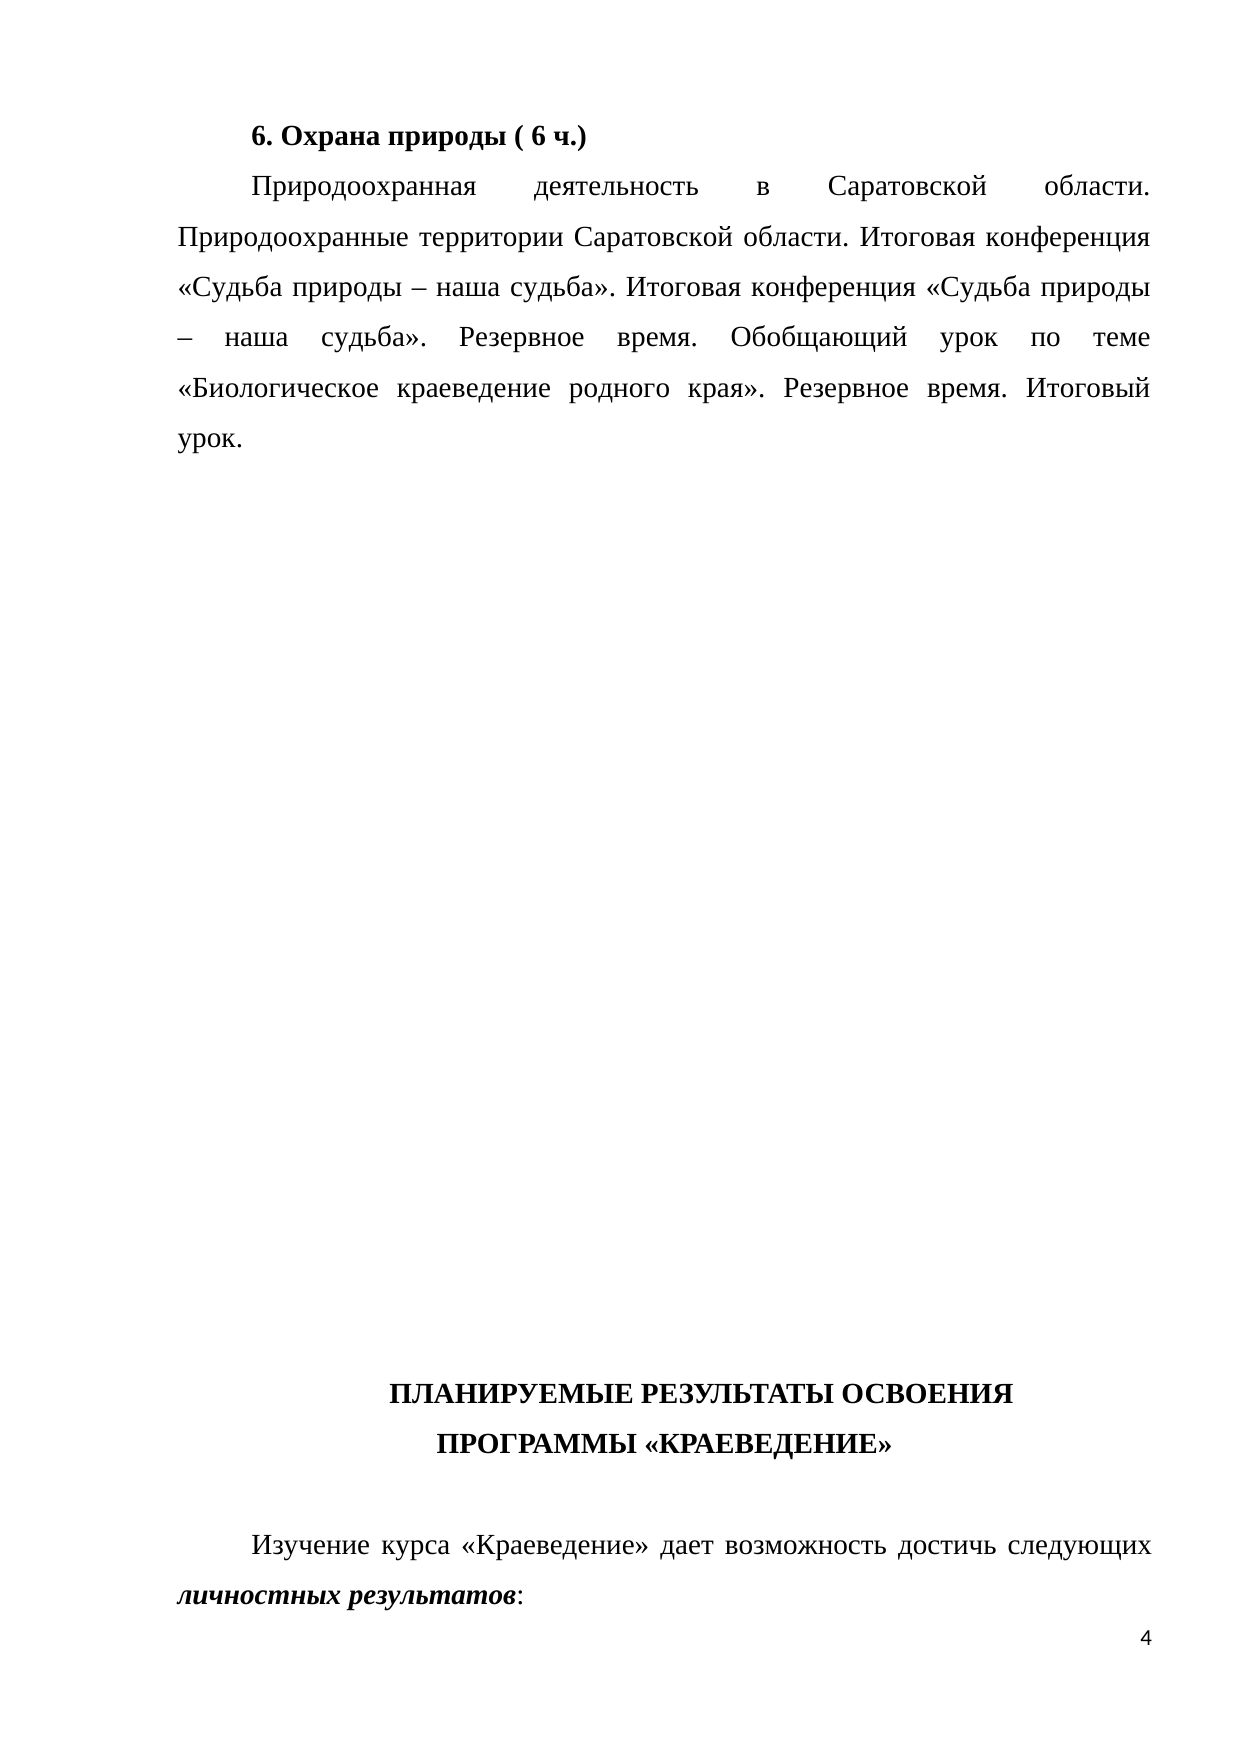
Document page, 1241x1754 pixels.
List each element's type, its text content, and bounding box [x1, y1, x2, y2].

text Природоохранная деятельность в Саратовской области. Природоохранные территории Саратовской области. Итоговая конференция «Судьба природы – наша судьба». Итоговая конференция «Судьба природы – наша судьба». Резервное время. Обобщающий урок по теме «Биологическое краеведение родного края». Резервное время. Итоговый урок. [177, 168, 1152, 453]
text ПЛАНИРУЕМЫЕ РЕЗУЛЬТАТЫ ОСВОЕНИЯ ПРОГРАММЫ «КРАЕВЕДЕНИЕ» [177, 1376, 1152, 1460]
text 6. Охрана природы ( 6 ч.) [177, 118, 1152, 152]
text Изучение курса «Краеведение» дает возможность достичь следующих личностных результатов: [177, 1527, 1152, 1611]
